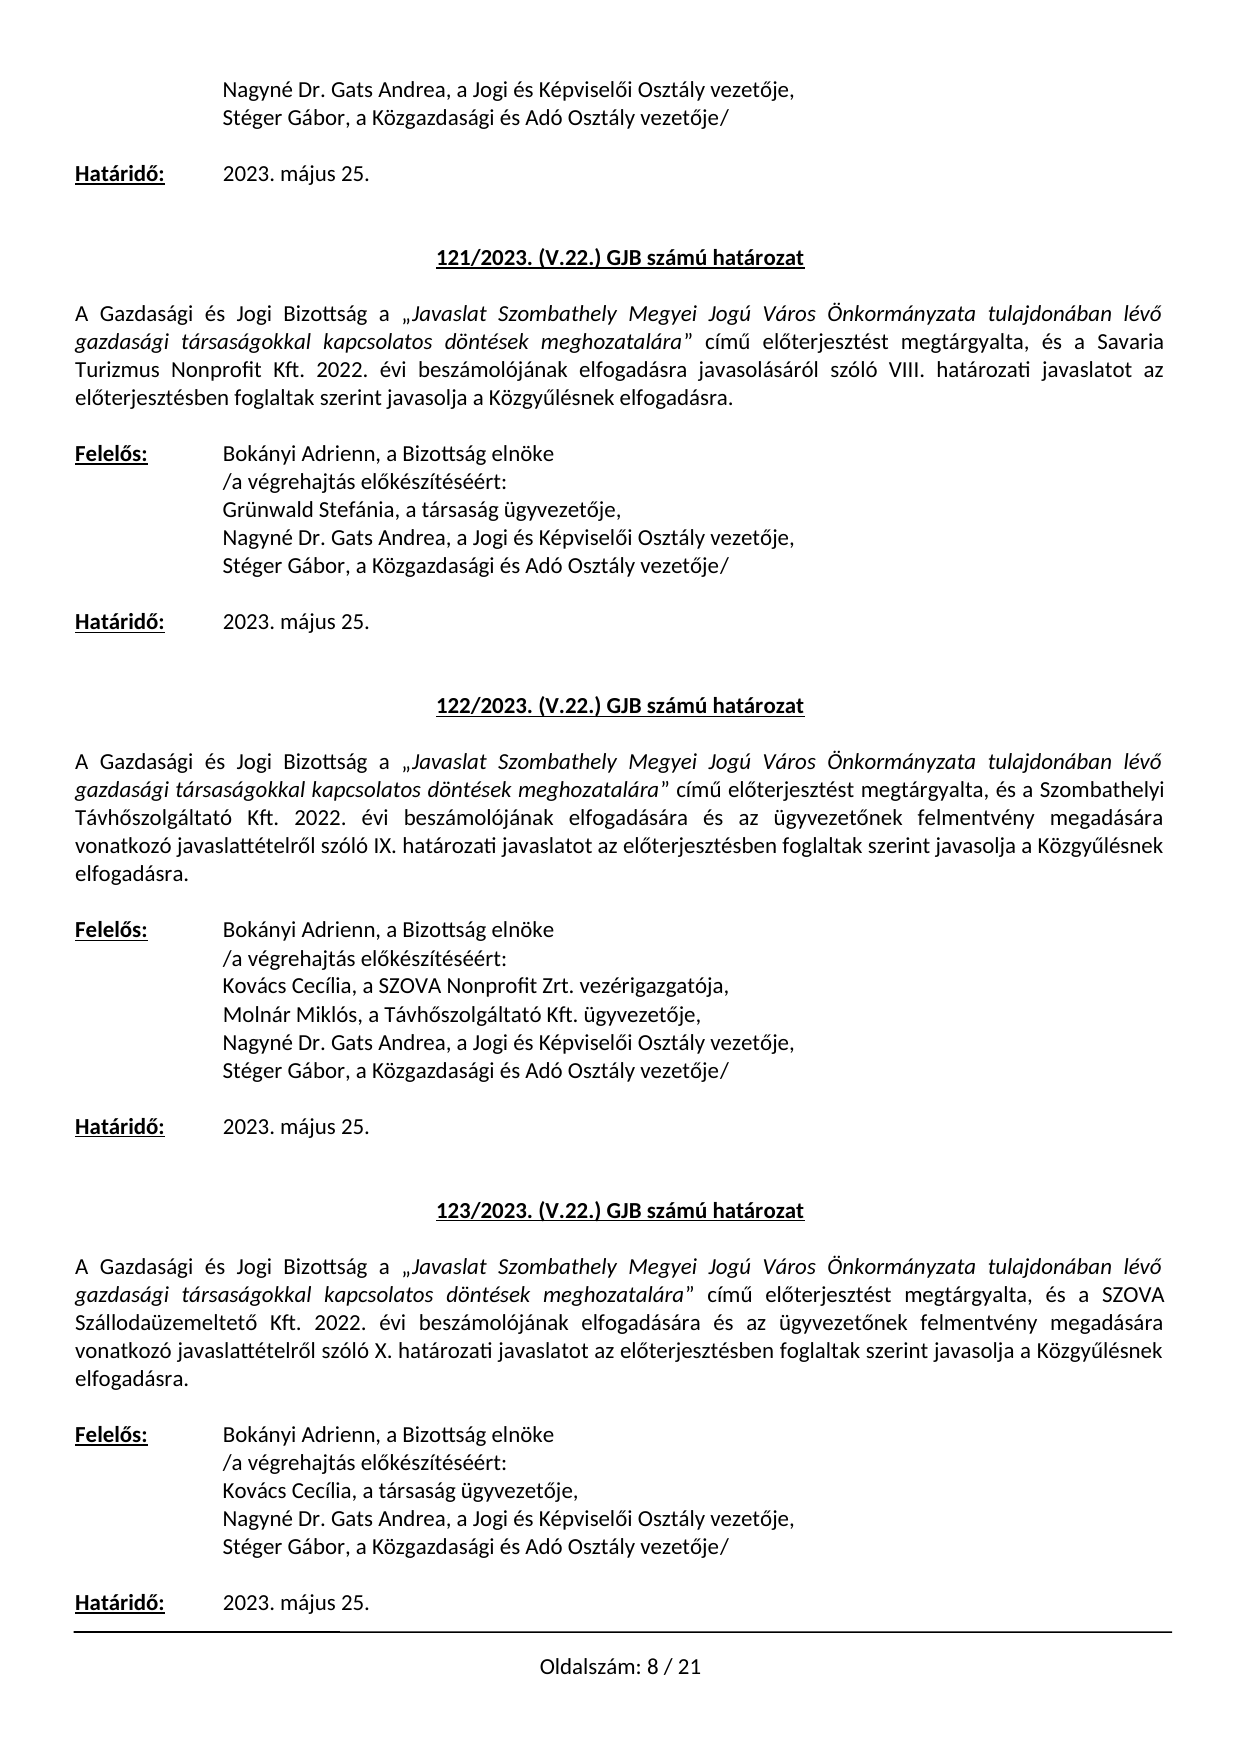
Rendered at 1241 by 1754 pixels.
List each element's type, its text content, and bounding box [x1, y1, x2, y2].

text Határidő: 2023. május 25. [75, 1588, 1165, 1616]
text Stéger Gábor, a Közgazdasági és Adó Osztály vezetője/ [149, 103, 1165, 131]
text Nagyné Dr. Gats Andrea, a Jogi és Képviselői Osztály vezetője, [149, 523, 1165, 551]
text Kovács Cecília, a társaság ügyvezetője, [149, 1476, 1165, 1504]
text Nagyné Dr. Gats Andrea, a Jogi és Képviselői Osztály vezetője, [149, 1504, 1165, 1532]
text Felelős: Bokányi Adrienn, a Bizottság elnöke [75, 916, 1165, 944]
text A Gazdasági és Jogi Bizottság a „Javaslat Szombathely Megyei Jogú Város Önkormányzata tulajdonában lévő gazdasági társaságokkal kapcsolatos döntések meghozatalára” című előterjesztést megtárgyalta, és a Savaria Turizmus Nonprofit Kft. 2022. évi beszámolójának elfogadásra javasolásáról szóló VIII. határozati javaslatot az előterjesztésben foglaltak szerint javasolja a Közgyűlésnek elfogadásra. [75, 299, 1165, 411]
text Felelős: Bokányi Adrienn, a Bizottság elnöke [75, 1420, 1165, 1448]
text Nagyné Dr. Gats Andrea, a Jogi és Képviselői Osztály vezetője, [149, 1028, 1165, 1056]
text A Gazdasági és Jogi Bizottság a „Javaslat Szombathely Megyei Jogú Város Önkormányzata tulajdonában lévő gazdasági társaságokkal kapcsolatos döntések meghozatalára” című előterjesztést megtárgyalta, és a SZOVA Szállodaüzemeltető Kft. 2022. évi beszámolójának elfogadására és az ügyvezetőnek felmentvény megadására vonatkozó javaslattételről szóló X. határozati javaslatot az előterjesztésben foglaltak szerint javasolja a Közgyűlésnek elfogadásra. [75, 1252, 1165, 1392]
text /a végrehajtás előkészítéséért: [75, 1448, 1165, 1476]
text Határidő: 2023. május 25. [75, 159, 1165, 187]
text A Gazdasági és Jogi Bizottság a „Javaslat Szombathely Megyei Jogú Város Önkormányzata tulajdonában lévő gazdasági társaságokkal kapcsolatos döntések meghozatalára” című előterjesztést megtárgyalta, és a Szombathelyi Távhőszolgáltató Kft. 2022. évi beszámolójának elfogadására és az ügyvezetőnek felmentvény megadására vonatkozó javaslattételről szóló IX. határozati javaslatot az előterjesztésben foglaltak szerint javasolja a Közgyűlésnek elfogadásra. [75, 747, 1165, 888]
text 121/2023. (V.22.) GJB számú határozat [75, 243, 1165, 271]
text Határidő: 2023. május 25. [75, 607, 1165, 635]
text 123/2023. (V.22.) GJB számú határozat [75, 1196, 1165, 1224]
text Nagyné Dr. Gats Andrea, a Jogi és Képviselői Osztály vezetője, [149, 75, 1165, 103]
text Stéger Gábor, a Közgazdasági és Adó Osztály vezetője/ [149, 551, 1165, 579]
text Határidő: 2023. május 25. [75, 1112, 1165, 1140]
text 122/2023. (V.22.) GJB számú határozat [75, 691, 1165, 719]
text /a végrehajtás előkészítéséért: [75, 467, 1165, 495]
text Kovács Cecília, a SZOVA Nonprofit Zrt. vezérigazgatója, [149, 972, 1165, 1000]
text Stéger Gábor, a Közgazdasági és Adó Osztály vezetője/ [149, 1532, 1165, 1560]
text Felelős: Bokányi Adrienn, a Bizottság elnöke [75, 439, 1165, 467]
text /a végrehajtás előkészítéséért: [75, 944, 1165, 972]
text Molnár Miklós, a Távhőszolgáltató Kft. ügyvezetője, [149, 1000, 1165, 1028]
text Stéger Gábor, a Közgazdasági és Adó Osztály vezetője/ [149, 1056, 1165, 1084]
text Grünwald Stefánia, a társaság ügyvezetője, [149, 495, 1165, 523]
